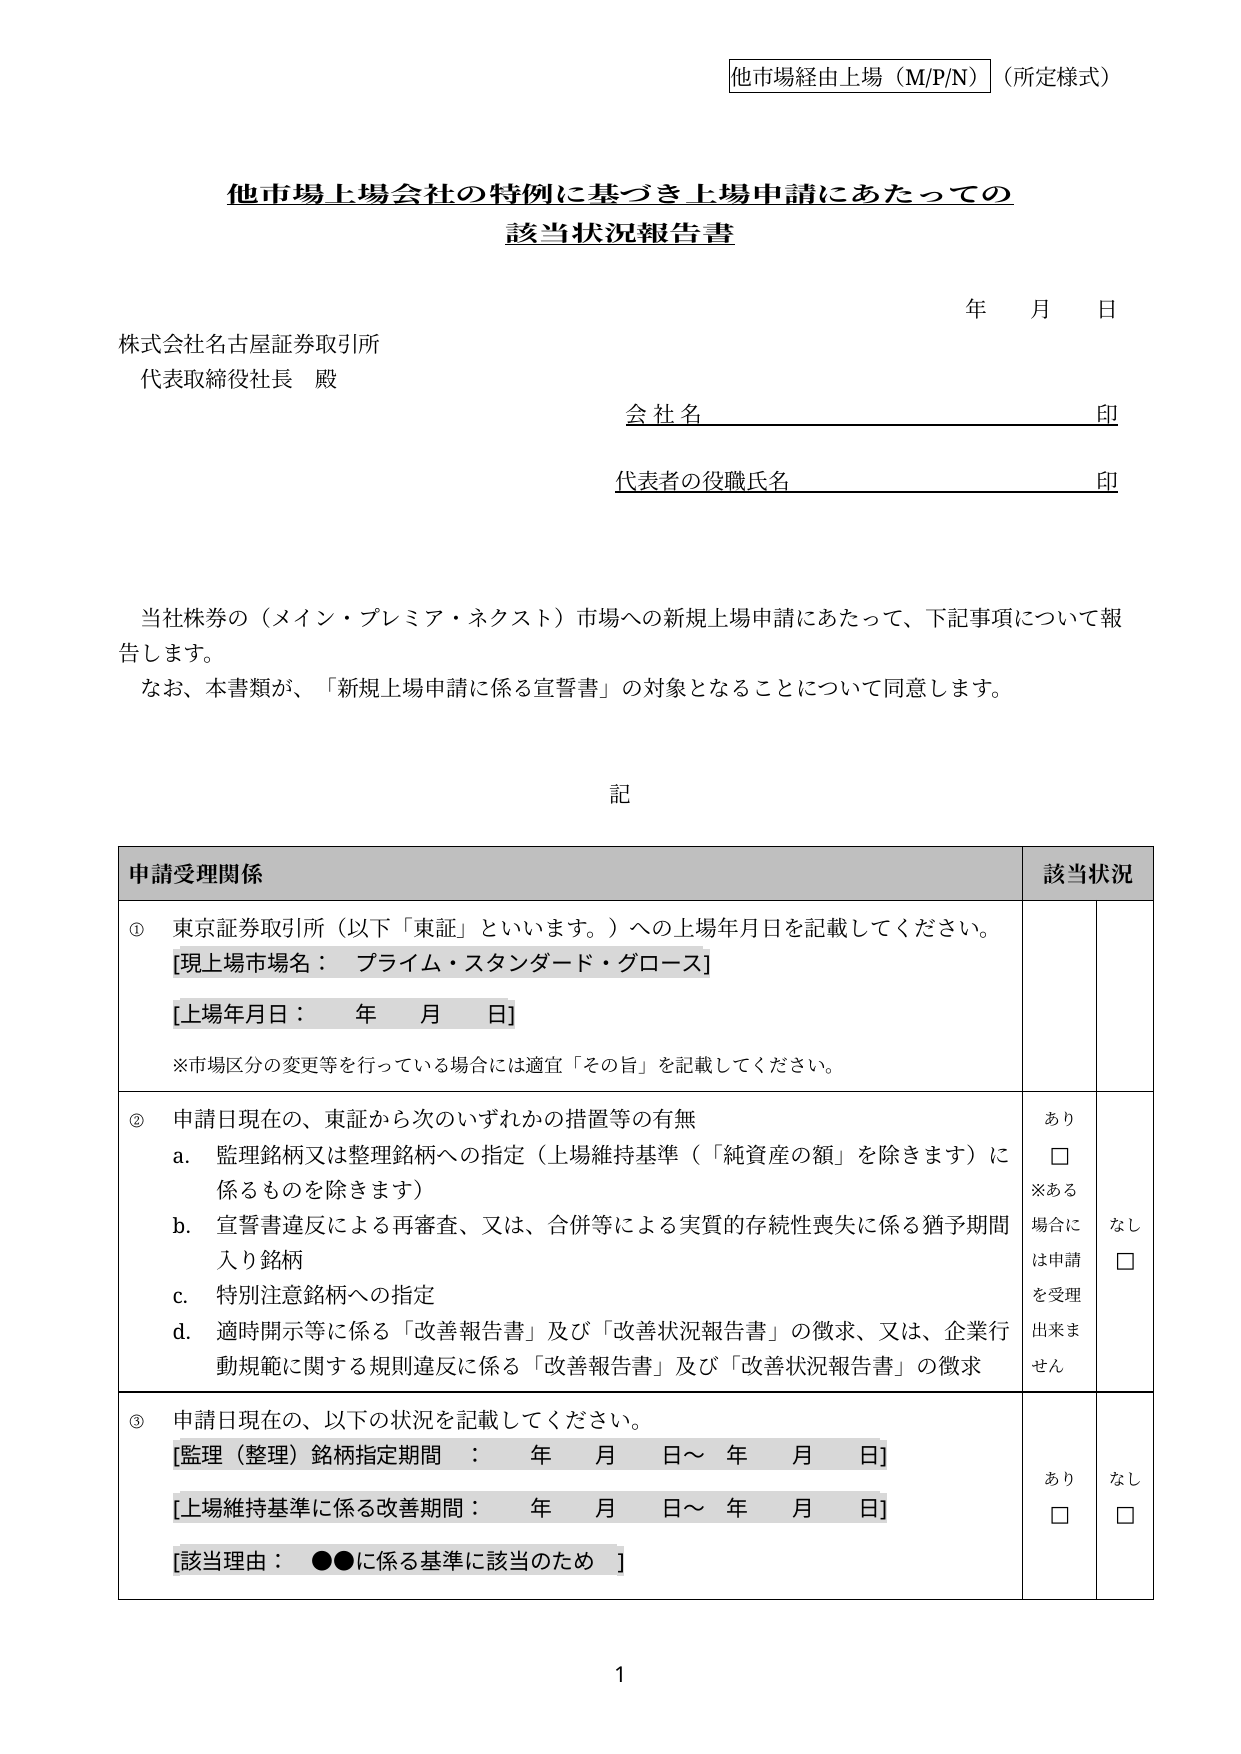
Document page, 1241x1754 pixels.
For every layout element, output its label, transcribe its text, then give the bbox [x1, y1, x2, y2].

table_cell あり □ ※ある場合には申請を受理出来ません [1023, 1092, 1096, 1391]
table_cell なし □ [1097, 1092, 1153, 1391]
text 該当状況報告書 [118, 215, 1122, 250]
table_cell 東京証券取引所（以下「東証」といいます。）への上場年月日を記載してください。 [現上場市場名： プライム・スタンダード・グロース] [上場年月日： 年 月 日] ※市場区分の変更等を行っている場合には適宜「その旨」を記載してください。 [119, 901, 1022, 1091]
table_header 該当状況 [1023, 847, 1153, 900]
text 株式会社名古屋証券取引所 [118, 325, 1118, 360]
table_header 申請受理関係 [119, 847, 1022, 900]
table_cell 申請日現在の、以下の状況を記載してください。 [監理（整理）銘柄指定期間 ： 年 月 日～ 年 月 日] [上場維持基準に係る改善期間： 年 月 日～ 年 月 日] [該当理由： ●●に係る基準に該当のため ] [119, 1393, 1022, 1599]
text 当社株券の（メイン・プレミア・ネクスト）市場への新規上場申請にあたって、下記事項について報告します。 [118, 599, 1122, 670]
text 代表者の役職氏名 印 [118, 462, 1118, 497]
table_cell [1023, 901, 1096, 1091]
table_cell なし □ [1097, 1393, 1153, 1599]
text 他市場上場会社の特例に基づき上場申請にあたっての [118, 175, 1122, 210]
table_cell あり □ [1023, 1393, 1096, 1599]
text なお、本書類が、「新規上場申請に係る宣誓書」の対象となることについて同意します。 [118, 670, 1122, 705]
table_cell [1097, 901, 1153, 1091]
text 会 社 名 印 [118, 396, 1118, 431]
text 年 月 日 [118, 290, 1118, 325]
table_cell 申請日現在の、東証から次のいずれかの措置等の有無 監理銘柄又は整理銘柄への指定（上場維持基準（「純資産の額」を除きます）に係るものを除きます） 宣誓書違反による再審査、又は、合併等による実質的存続性喪失に係る猶予期間入り銘柄 特別注意銘柄への指定 適時開示等に係る「改善報告書」及び「改善状況報告書」の徴求、又は、企業行動規範に関する規則違反に係る「改善報告書」及び「改善状況報告書」の徴求 [119, 1092, 1022, 1391]
text 代表取締役社長 殿 [140, 360, 1118, 396]
text 記 [118, 775, 1122, 811]
